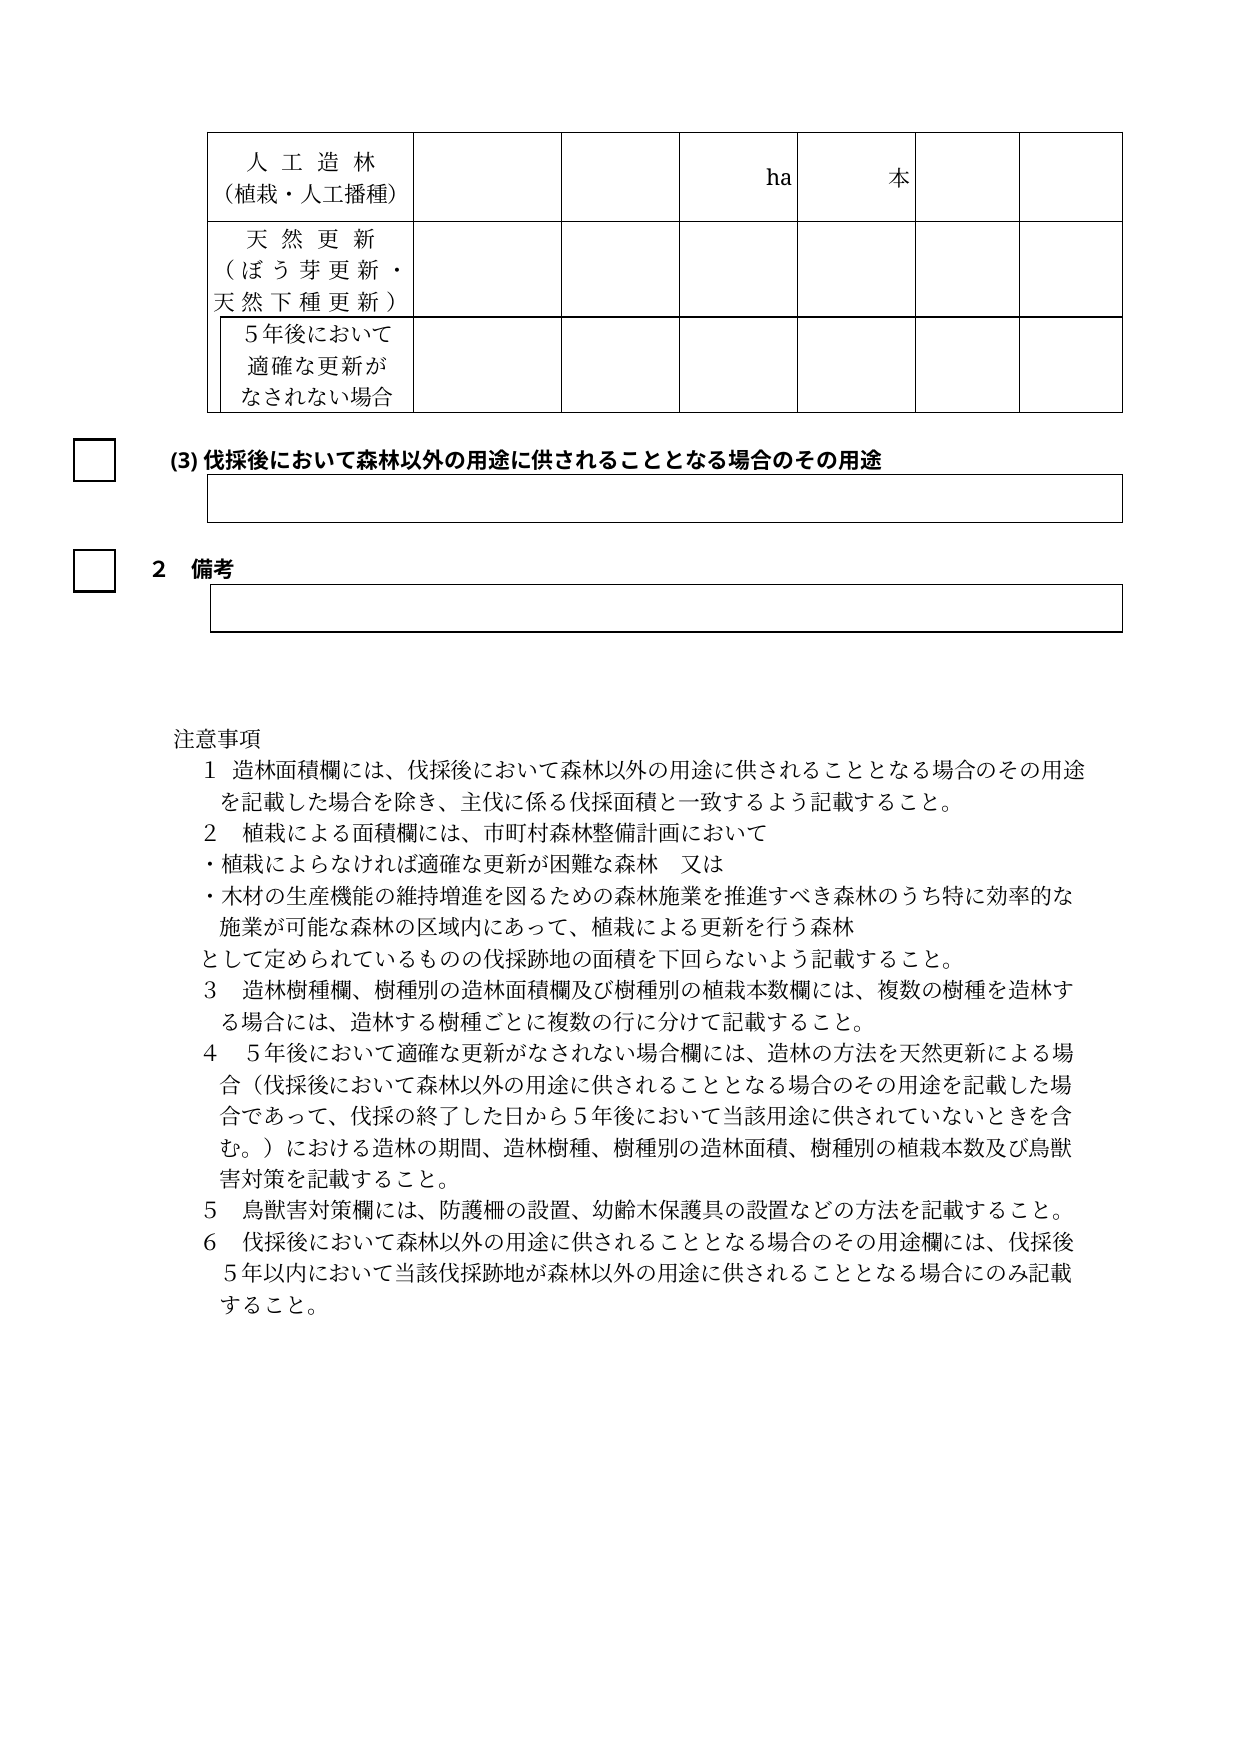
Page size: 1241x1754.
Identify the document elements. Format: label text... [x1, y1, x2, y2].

table_cell [562, 318, 679, 412]
text ２ 植栽による面積欄には、市町村森林整備計画において [199, 816, 1092, 848]
table_cell [562, 133, 679, 221]
table_cell [414, 133, 561, 221]
text ５ 鳥獣害対策欄には、防護柵の設置、幼齢木保護具の設置などの方法を記載すること。 [199, 1194, 1092, 1225]
text ６ 伐採後において森林以外の用途に供されることとなる場合のその用途欄には、伐採後５年以内において当該伐採跡地が森林以外の用途に供されることとなる場合にのみ記載すること。 [199, 1225, 1090, 1319]
table_cell [916, 133, 1019, 221]
table_header [208, 475, 1122, 522]
table_cell [916, 318, 1019, 412]
table_cell 人工造林 （植栽・人工播種） [208, 133, 413, 221]
table_cell [208, 316, 220, 412]
text として定められているものの伐採跡地の面積を下回らないよう記載すること。 [199, 942, 1092, 973]
table_cell [414, 222, 561, 316]
text ２ 備考 [148, 552, 1092, 584]
text ・木材の生産機能の維持増進を図るための森林施業を推進すべき森林のうち特に効率的な施業が可能な森林の区域内にあって、植栽による更新を行う森林 [199, 879, 1092, 942]
text ４ ５年後において適確な更新がなされない場合欄には、造林の方法を天然更新による場合（伐採後において森林以外の用途に供されることとなる場合のその用途を記載した場合であって、伐採の終了した日から５年後において当該用途に供されていないときを含む。）における造林の期間、造林樹種、樹種別の造林面積、樹種別の植栽本数及び鳥獣害対策を記載すること。 [199, 1036, 1092, 1194]
table_cell [1020, 318, 1122, 412]
table_cell 天然更新 （ぼう芽更新・ 天然下種更新） [208, 222, 413, 316]
table_cell [680, 318, 797, 412]
text ・植栽によらなければ適確な更新が困難な森林 又は [199, 848, 1092, 879]
text 注意事項 [173, 722, 1092, 753]
table_cell [414, 318, 561, 412]
table_cell ５年後において 適確な更新が なされない場合 [221, 318, 413, 412]
table_cell [680, 222, 797, 316]
table_cell 本 [798, 133, 915, 221]
text ３ 造林樹種欄、樹種別の造林面積欄及び樹種別の植栽本数欄には、複数の樹種を造林する場合には、造林する樹種ごとに複数の行に分けて記載すること。 [199, 973, 1092, 1036]
table_cell [1020, 222, 1122, 316]
table_header [211, 585, 1122, 631]
table_cell [798, 318, 915, 412]
table_cell [798, 222, 915, 316]
text １ 造林面積欄には、伐採後において森林以外の用途に供されることとなる場合のその用途を記載した場合を除き、主伐に係る伐採面積と一致するよう記載すること。 [199, 753, 1092, 816]
table_cell [916, 222, 1019, 316]
table_cell ha [680, 133, 797, 221]
table_cell [562, 222, 679, 316]
table_cell [1020, 133, 1122, 221]
text (3) 伐採後において森林以外の用途に供されることとなる場合のその用途 [148, 443, 1092, 474]
